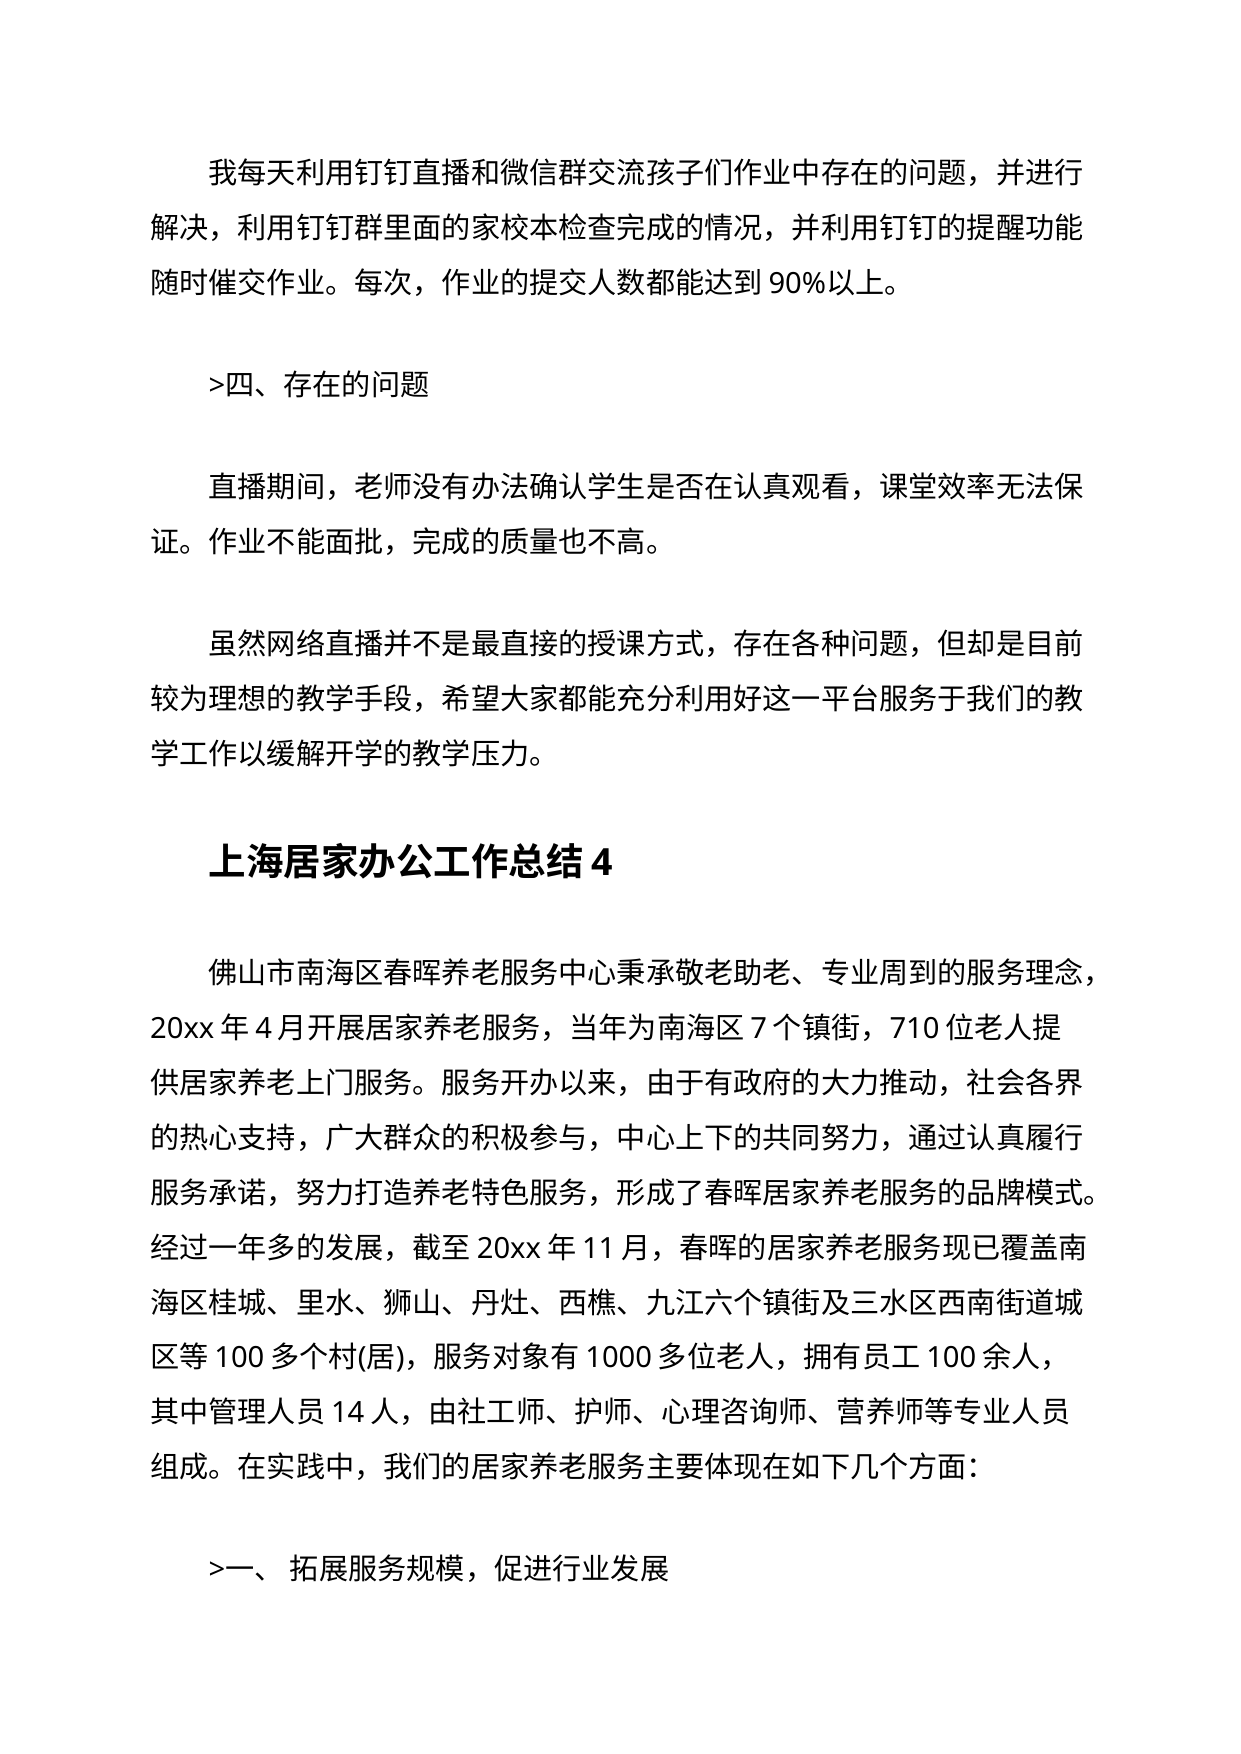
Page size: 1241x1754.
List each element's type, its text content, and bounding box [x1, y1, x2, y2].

text 直播期间，老师没有办法确认学生是否在认真观看，课堂效率无法保证。作业不能面批，完成的质量也不高。 [150, 464, 1090, 561]
text 我每天利用钉钉直播和微信群交流孩子们作业中存在的问题，并进行解决，利用钉钉群里面的家校本检查完成的情况，并利用钉钉的提醒功能随时催交作业。每次，作业的提交人数都能达到90%以上。 [150, 150, 1090, 302]
text >一、 拓展服务规模，促进行业发展 [150, 1546, 1090, 1588]
text 虽然网络直播并不是最直接的授课方式，存在各种问题，但却是目前较为理想的教学手段，希望大家都能充分利用好这一平台服务于我们的教学工作以缓解开学的教学压力。 [150, 620, 1090, 772]
text 佛山市南海区春晖养老服务中心秉承敬老助老、专业周到的服务理念，20xx年4月开展居家养老服务，当年为南海区7个镇街，710位老人提供居家养老上门服务。服务开办以来，由于有政府的大力推动，社会各界的热心支持，广大群众的积极参与，中心上下的共同努力，通过认真履行服务承诺，努力打造养老特色服务，形成了春晖居家养老服务的品牌模式。经过一年多的发展，截至20xx年11月，春晖的居家养老服务现已覆盖南海区桂城、里水、狮山、丹灶、西樵、九江六个镇街及三水区西南街道城区等100多个村(居)，服务对象有1000多位老人，拥有员工100余人，其中管理人员14人，由社工师、护师、心理咨询师、营养师等专业人员组成。在实践中，我们的居家养老服务主要体现在如下几个方面： [150, 949, 1090, 1486]
text >四、存在的问题 [150, 362, 1090, 404]
text 上海居家办公工作总结4 [150, 832, 1090, 886]
